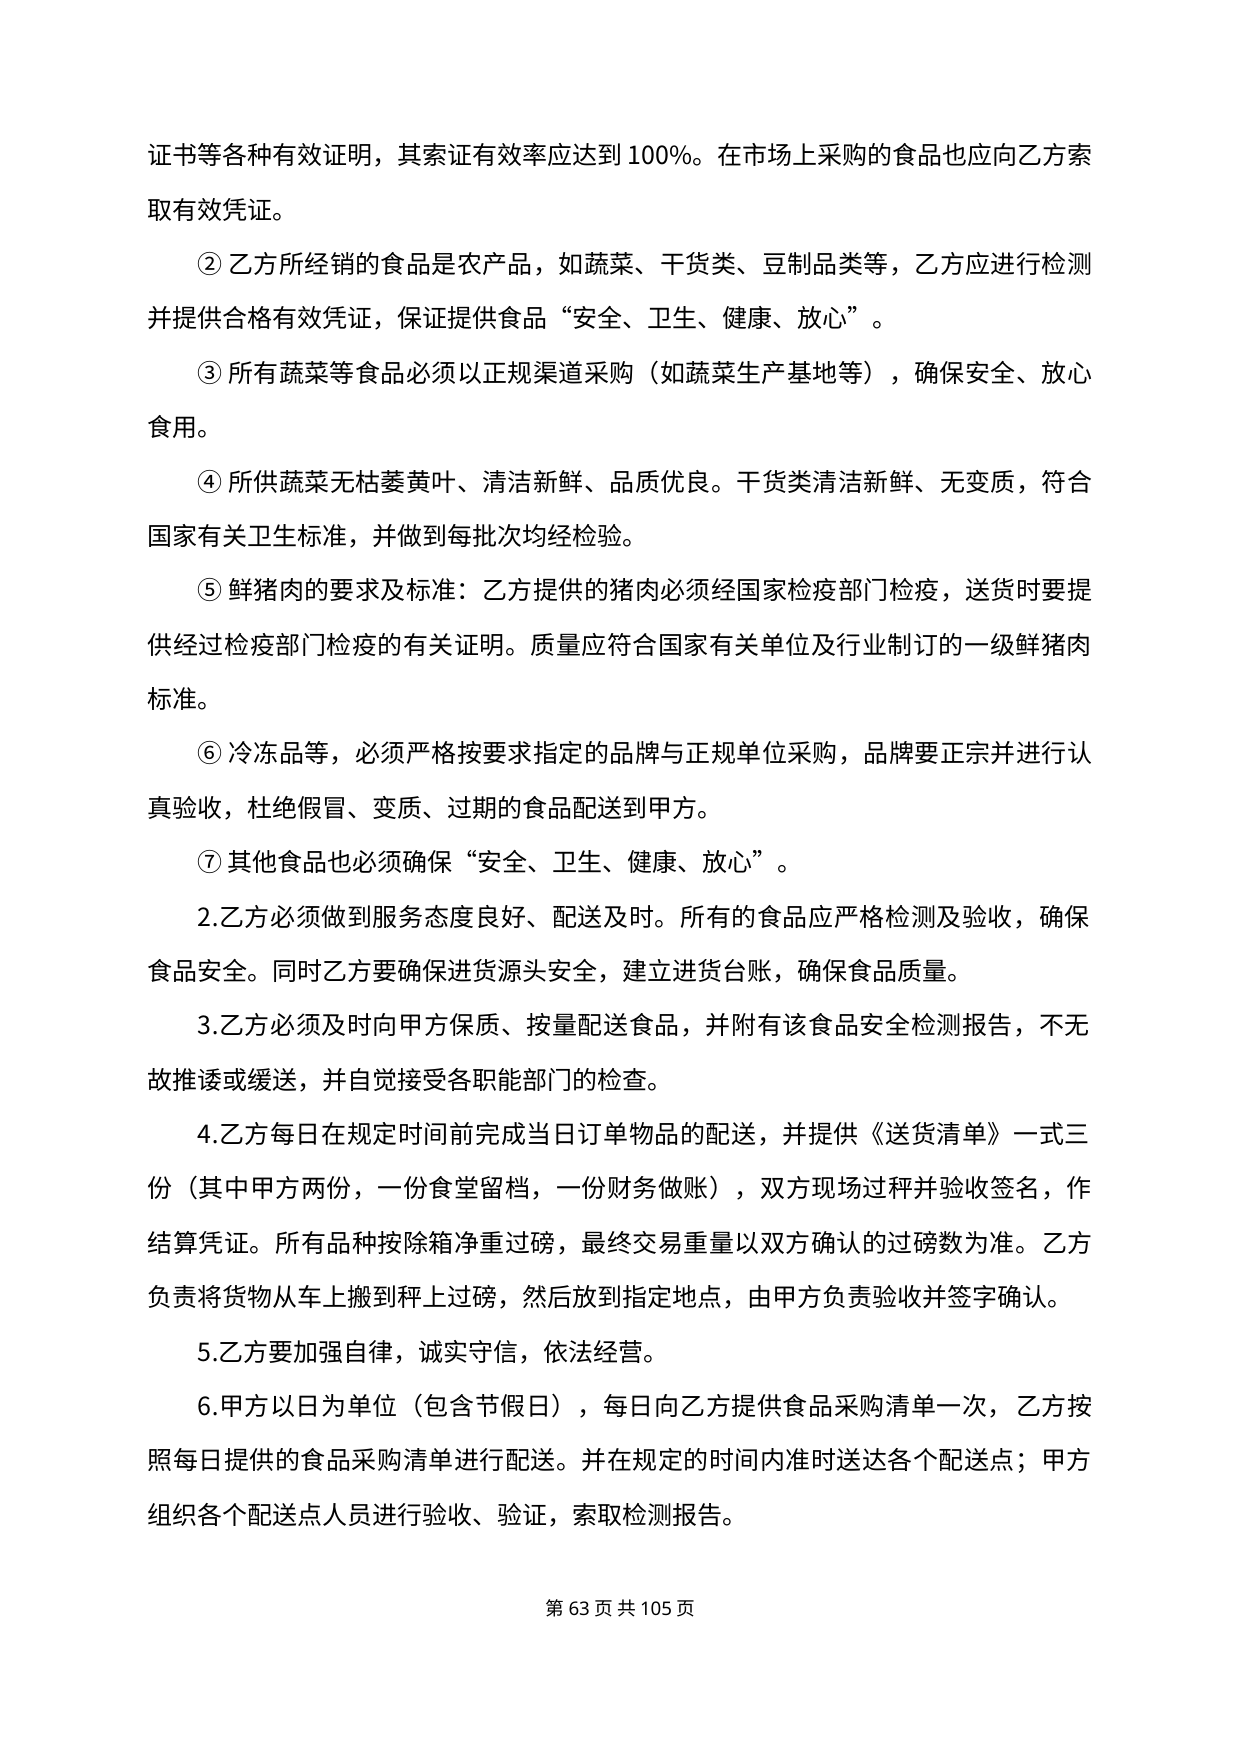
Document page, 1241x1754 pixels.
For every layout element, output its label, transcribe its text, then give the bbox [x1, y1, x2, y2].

text 5.乙方要加强自律，诚实守信，依法经营。 [148, 1332, 1092, 1368]
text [148, 136, 1092, 226]
text ②乙方所经销的食品是农产品，如蔬菜、干货类、豆制品类等，乙方应进行检测并提供合格有效凭证，保证提供食品“安全、卫生、健康、放心”。 [148, 244, 1092, 335]
text 6.甲方以日为单位（包含节假日），每日向乙方提供食品采购清单一次，乙方按照每日提供的食品采购清单进行配送。并在规定的时间内准时送达各个配送点；甲方组织各个配送点人员进行验收、验证，索取检测报告。 [148, 1386, 1092, 1531]
text 4.乙方每日在规定时间前完成当日订单物品的配送，并提供《送货清单》一式三份（其中甲方两份，一份食堂留档，一份财务做账），双方现场过秤并验收签名，作结算凭证。所有品种按除箱净重过磅，最终交易重量以双方确认的过磅数为准。乙方负责将货物从车上搬到秤上过磅，然后放到指定地点，由甲方负责验收并签字确认。 [148, 1114, 1092, 1314]
text ⑤鲜猪肉的要求及标准：乙方提供的猪肉必须经国家检疫部门检疫，送货时要提供经过检疫部门检疫的有关证明。质量应符合国家有关单位及行业制订的一级鲜猪肉标准。 [148, 571, 1092, 716]
text 3.乙方必须及时向甲方保质、按量配送食品，并附有该食品安全检测报告，不无故推诿或缓送，并自觉接受各职能部门的检查。 [148, 1006, 1092, 1096]
text ④所供蔬菜无枯萎黄叶、清洁新鲜、品质优良。干货类清洁新鲜、无变质，符合国家有关卫生标准，并做到每批次均经检验。 [148, 462, 1092, 553]
text 2.乙方必须做到服务态度良好、配送及时。所有的食品应严格检测及验收，确保食品安全。同时乙方要确保进货源头安全，建立进货台账，确保食品质量。 [148, 897, 1092, 988]
text ③所有蔬菜等食品必须以正规渠道采购（如蔬菜生产基地等），确保安全、放心食用。 [148, 353, 1092, 444]
text ⑦其他食品也必须确保“安全、卫生、健康、放心”。 [148, 843, 1092, 879]
text ⑥冷冻品等，必须严格按要求指定的品牌与正规单位采购，品牌要正宗并进行认真验收，杜绝假冒、变质、过期的食品配送到甲方。 [148, 734, 1092, 824]
